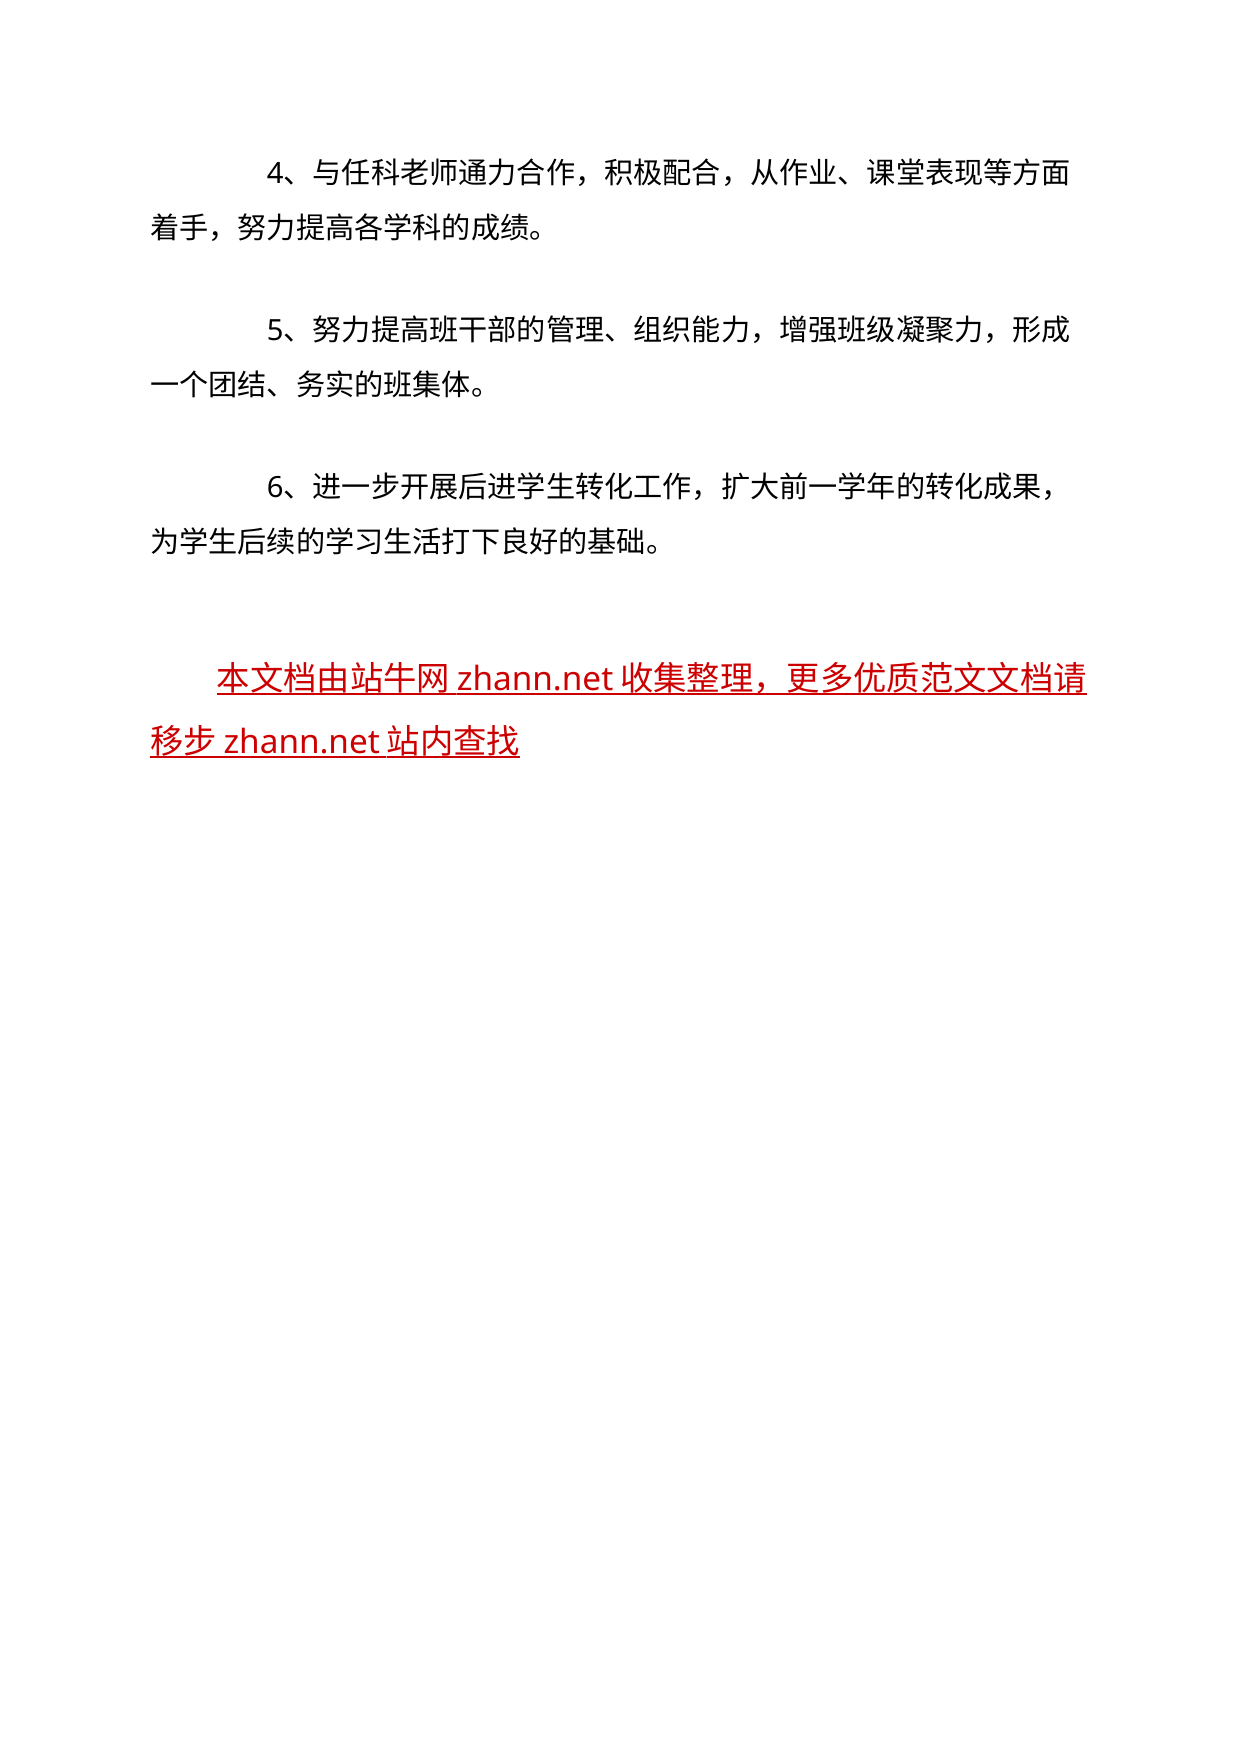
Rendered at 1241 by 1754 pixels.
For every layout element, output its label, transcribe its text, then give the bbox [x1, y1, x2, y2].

text 5、努力提高班干部的管理、组织能力，增强班级凝聚力，形成一个团结、务实的班集体。 [150, 307, 1090, 404]
text 本文档由站牛网zhann.net收集整理，更多优质范文文档请移步zhann.net站内查找 [150, 652, 1090, 763]
text 4、与任科老师通力合作，积极配合，从作业、课堂表现等方面着手，努力提高各学科的成绩。 [150, 150, 1090, 247]
text 6、进一步开展后进学生转化工作，扩大前一学年的转化成果，为学生后续的学习生活打下良好的基础。 [150, 463, 1090, 561]
